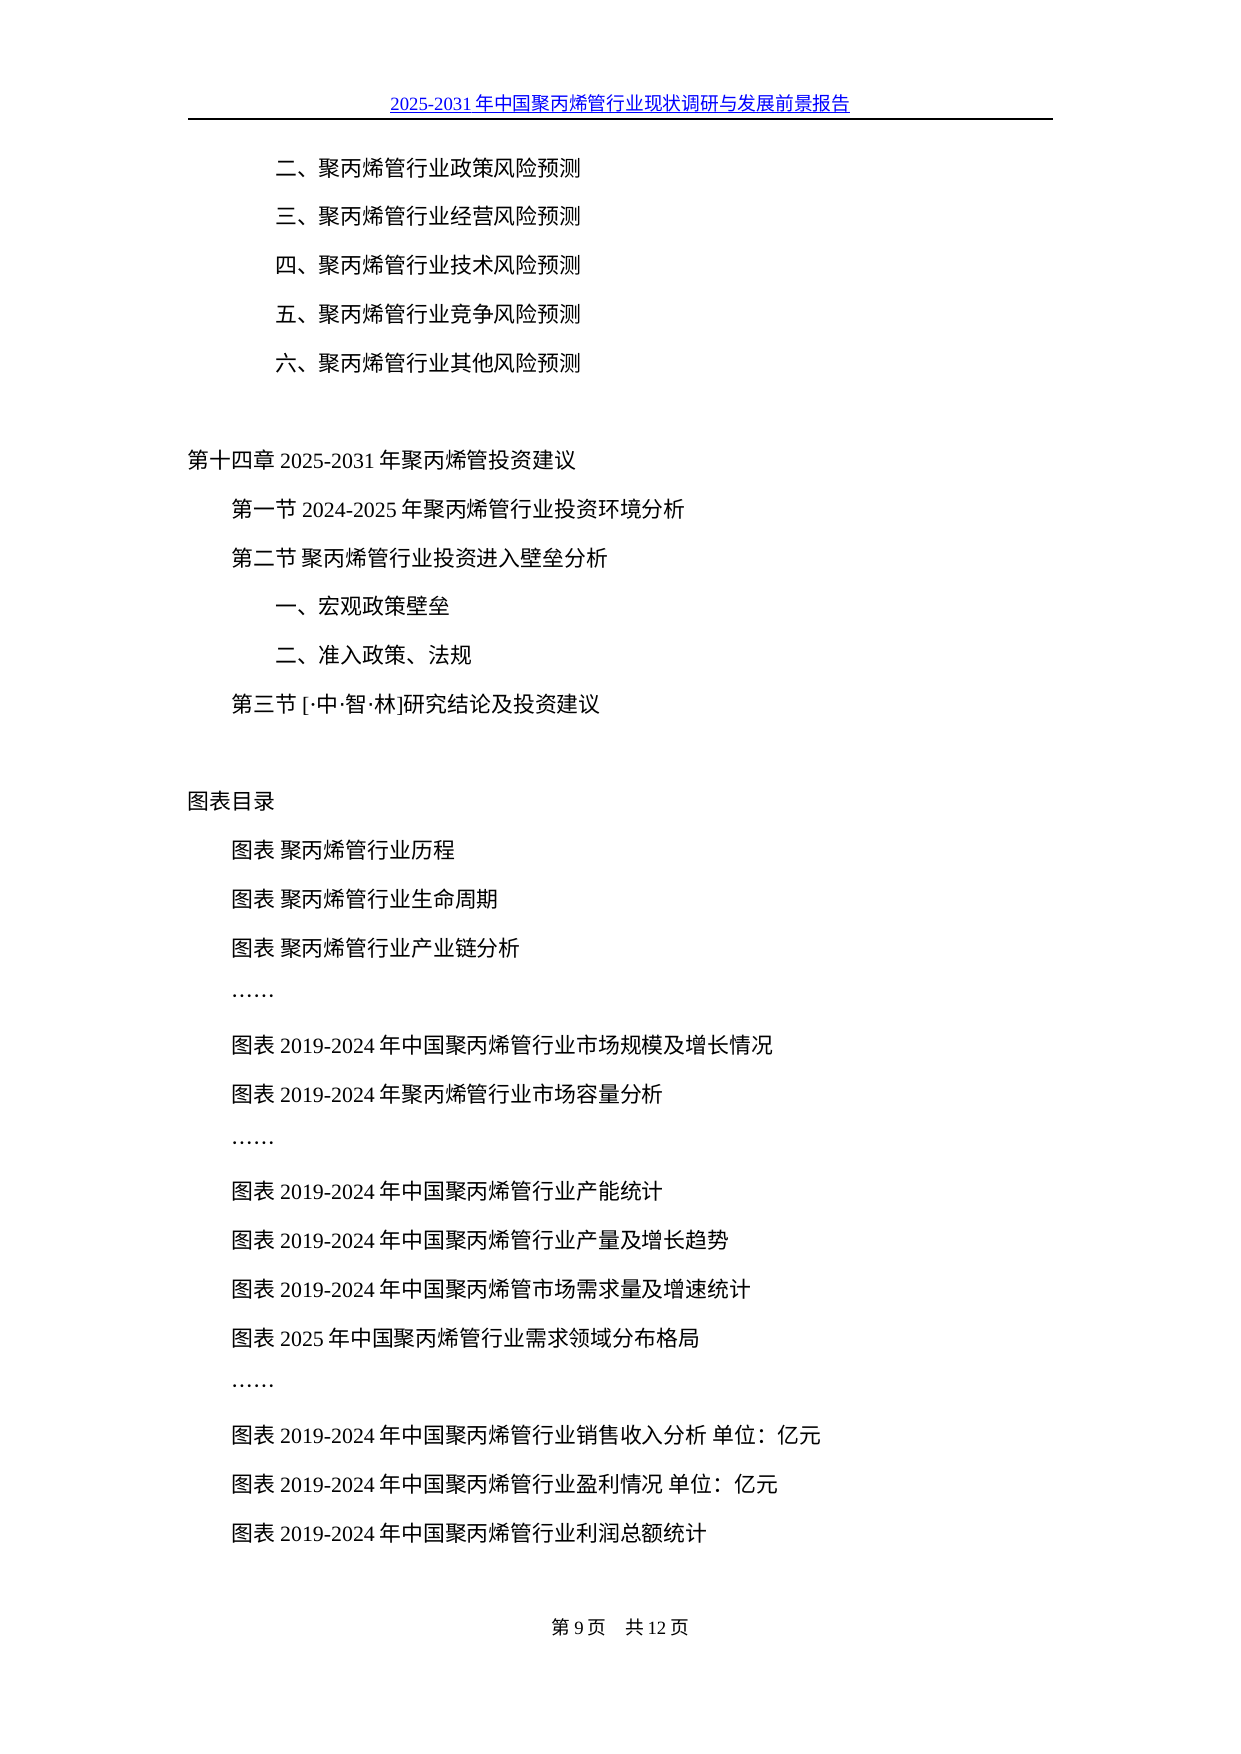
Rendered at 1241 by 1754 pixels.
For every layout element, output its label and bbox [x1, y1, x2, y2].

text [187, 150, 1053, 1548]
